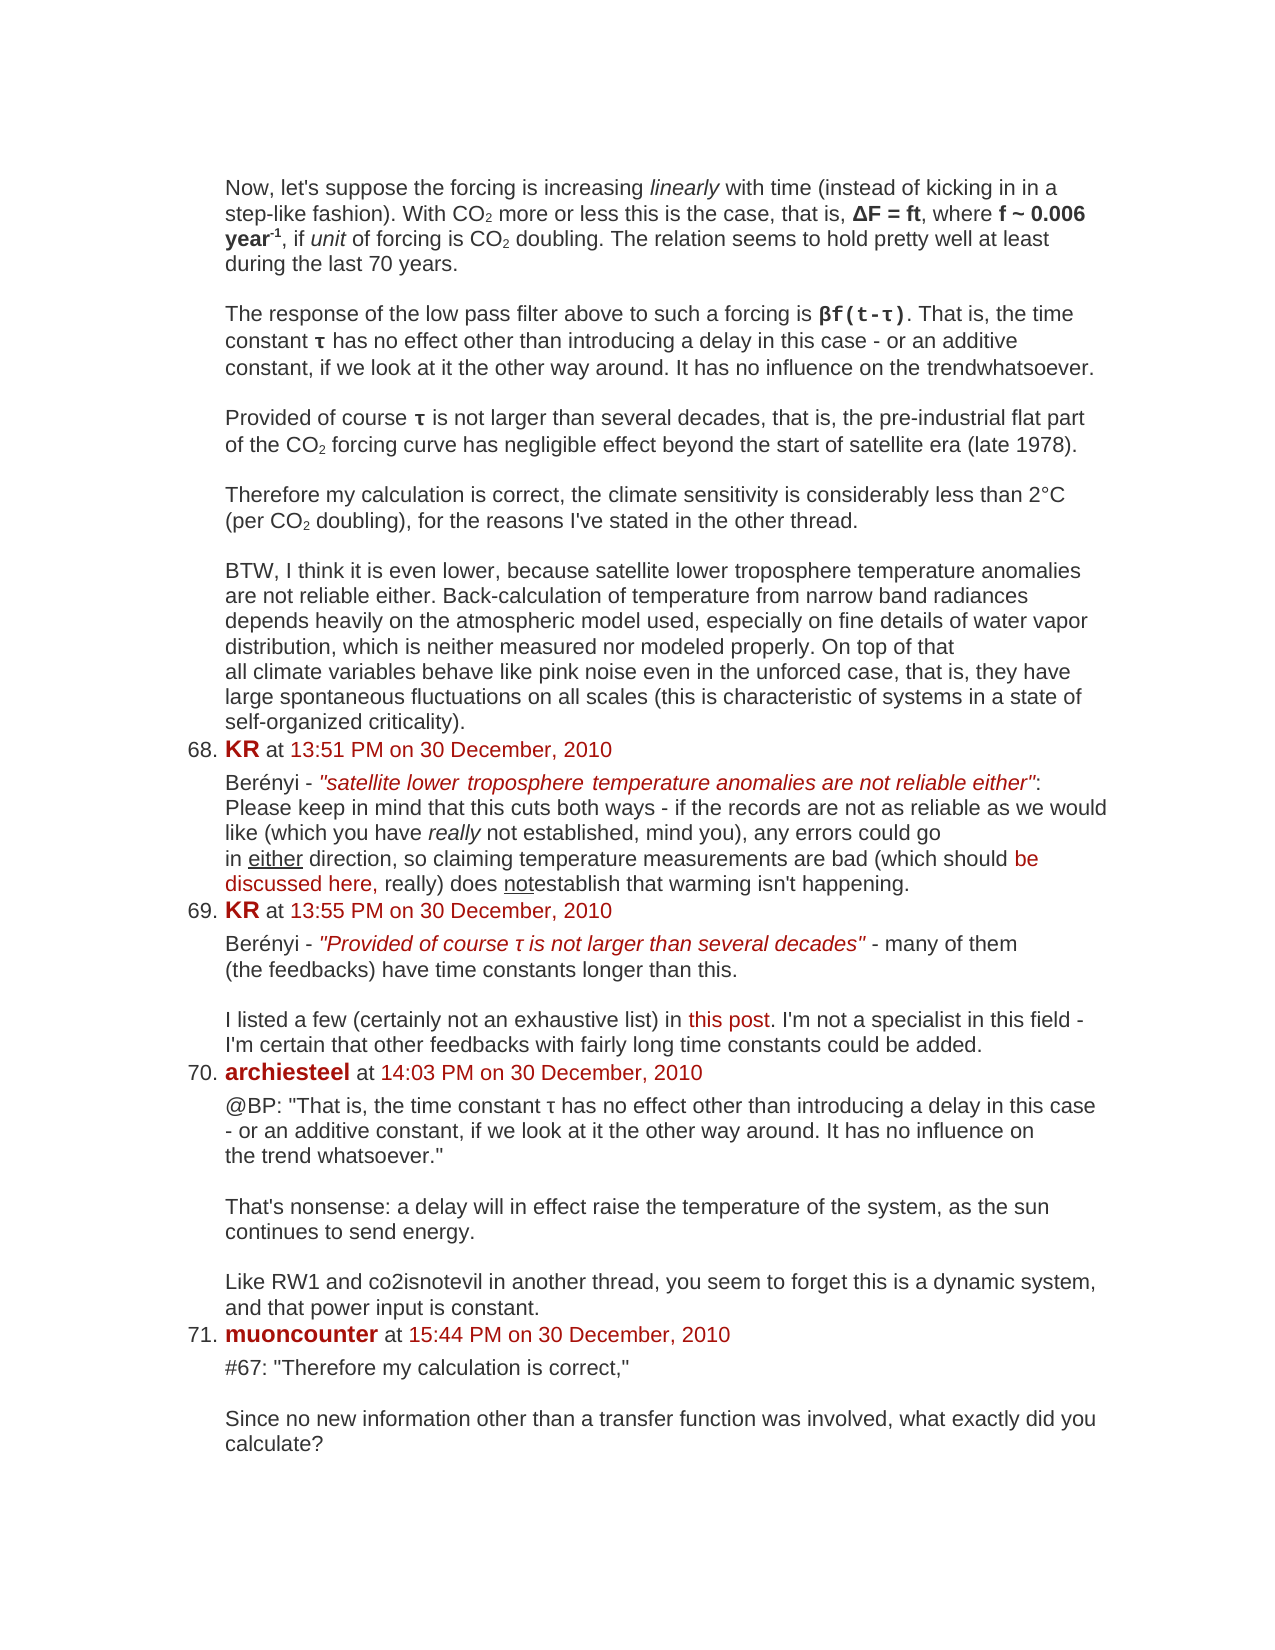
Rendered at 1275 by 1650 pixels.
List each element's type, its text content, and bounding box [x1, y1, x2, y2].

list KR at 13:55 PM on 30 December, 2010 [187, 896, 1109, 923]
text Berényi - "satellite lower troposphere temperature anomalies are not reliable either": Please keep in mind that this cuts both ways - if the records are not as reliable as we would like (which you have really not established, mind you), any errors could go in either direction, so claiming temperature measurements are bad (which should be discussed here, really) does notestablish that warming isn't happening. [225, 770, 1109, 896]
list muoncounter at 15:44 PM on 30 December, 2010 [187, 1320, 1109, 1347]
list KR at 13:51 PM on 30 December, 2010 [187, 734, 1109, 762]
list archiesteel at 14:03 PM on 30 December, 2010 [187, 1057, 1109, 1085]
text Berényi - "Provided of course τ is not larger than several decades" - many of them (the feedbacks) have time constants longer than this. I listed a few (certainly not an exhaustive list) in this post. I'm not a specialist in this field - I'm certain that other feedbacks with fairly long time constants could be added. [225, 931, 1109, 1057]
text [225, 1355, 1109, 1481]
text @BP: "That is, the time constant τ has no effect other than introducing a delay in this case - or an additive constant, if we look at it the other way around. It has no influence on the trend whatsoever." That's nonsense: a delay will in effect raise the temperature of the system, as the sun continues to send energy. Like RW1 and co2isnotevil in another thread, you seem to forget this is a dynamic system, and that power input is constant. [225, 1093, 1109, 1320]
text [225, 150, 1109, 734]
